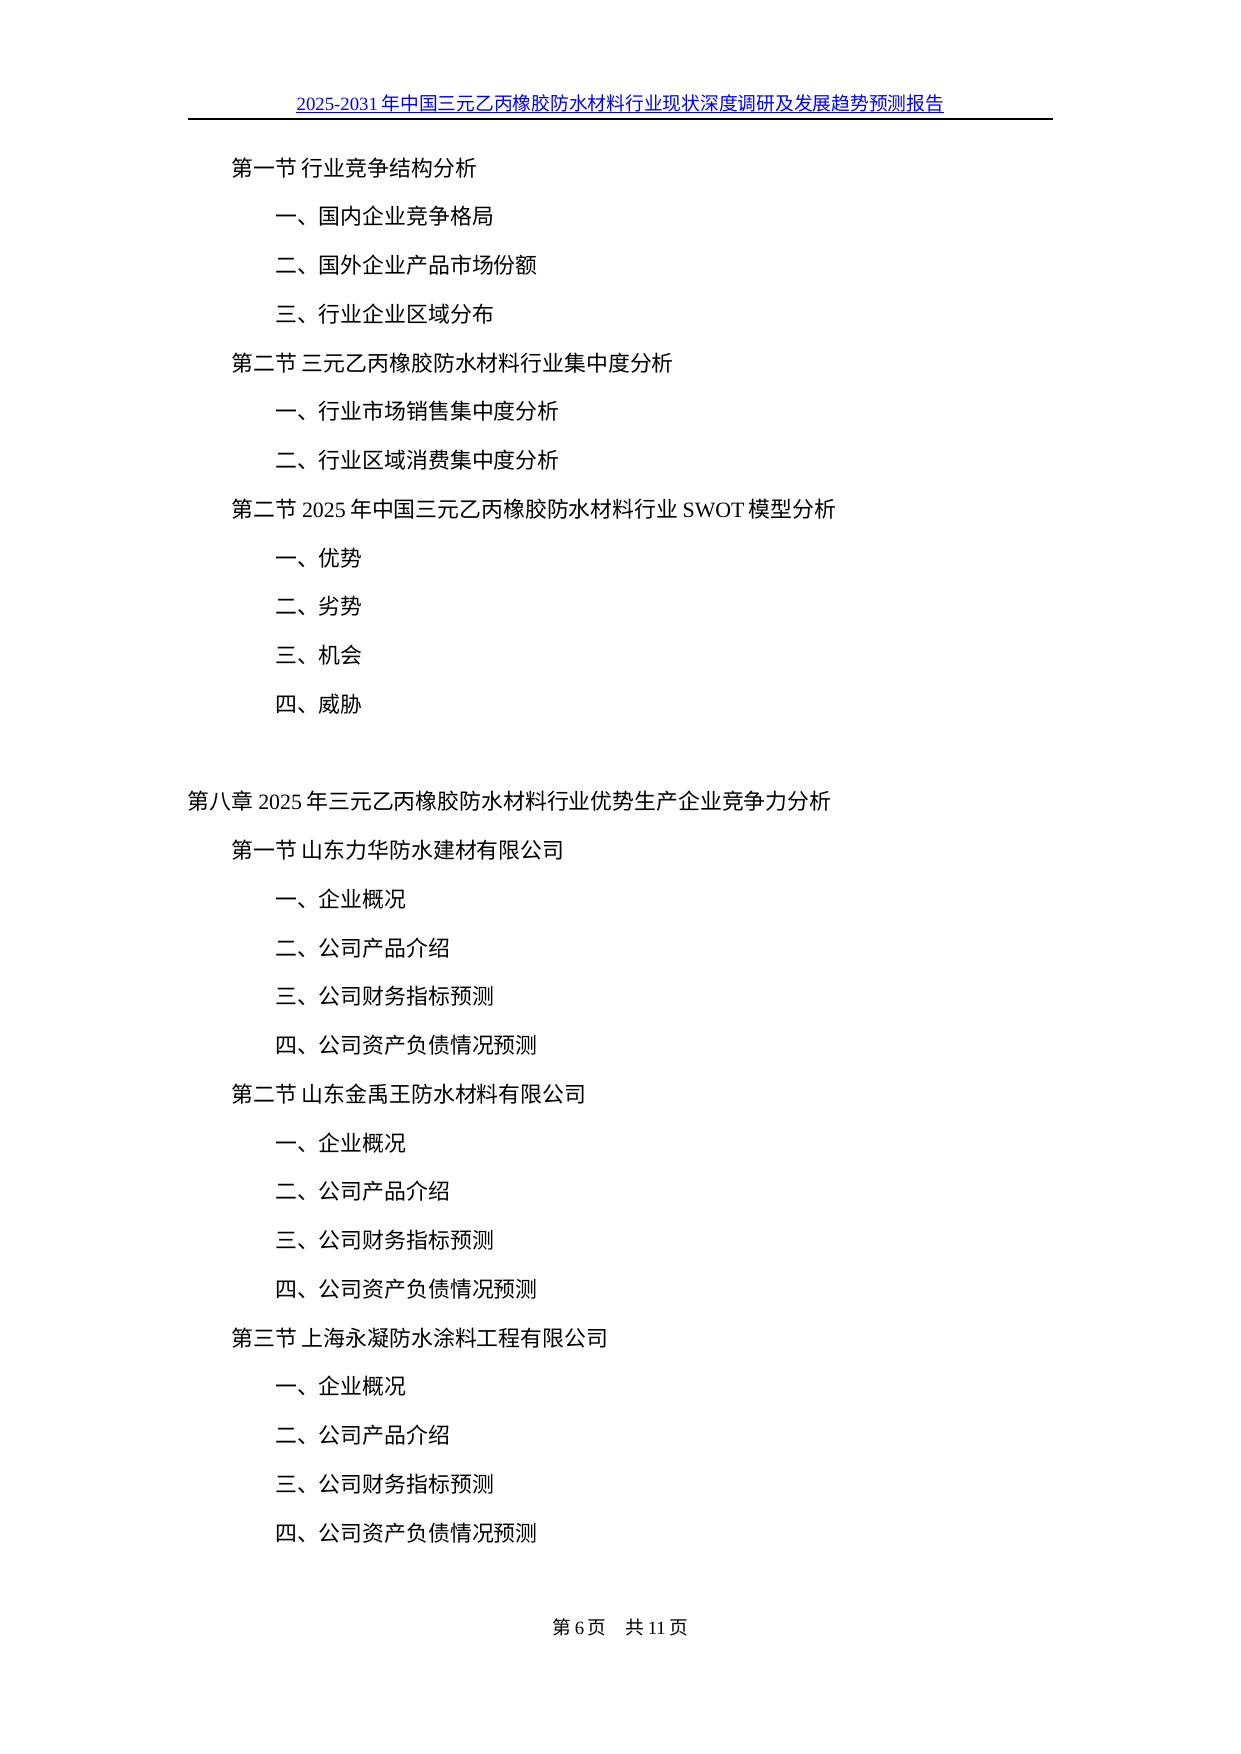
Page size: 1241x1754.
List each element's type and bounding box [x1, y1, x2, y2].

text [187, 150, 1053, 1548]
